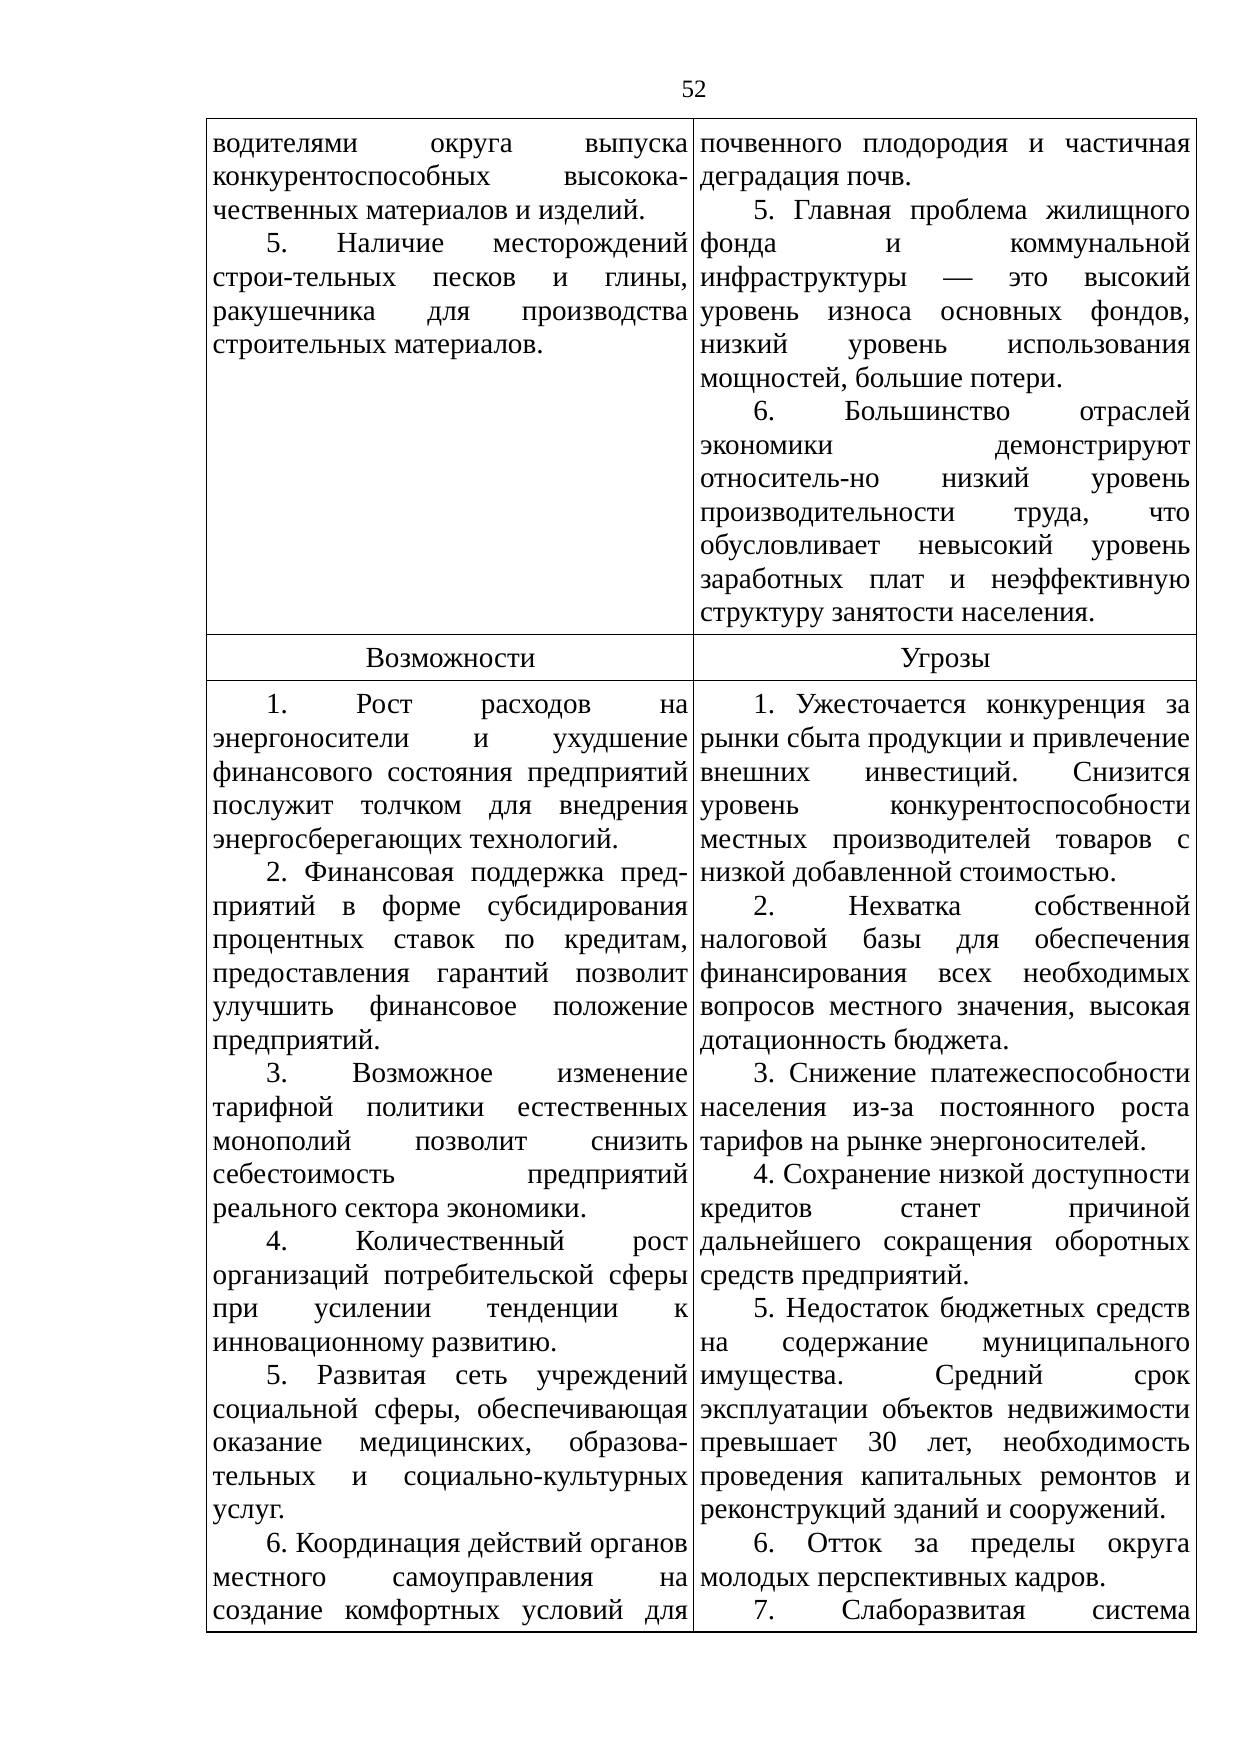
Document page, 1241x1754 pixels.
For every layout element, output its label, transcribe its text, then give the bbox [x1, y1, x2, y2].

table_cell Угрозы [694, 635, 1196, 680]
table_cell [207, 681, 693, 1631]
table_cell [694, 681, 1196, 1631]
table_cell Возможности [207, 635, 693, 680]
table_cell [694, 119, 1196, 634]
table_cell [207, 119, 693, 634]
